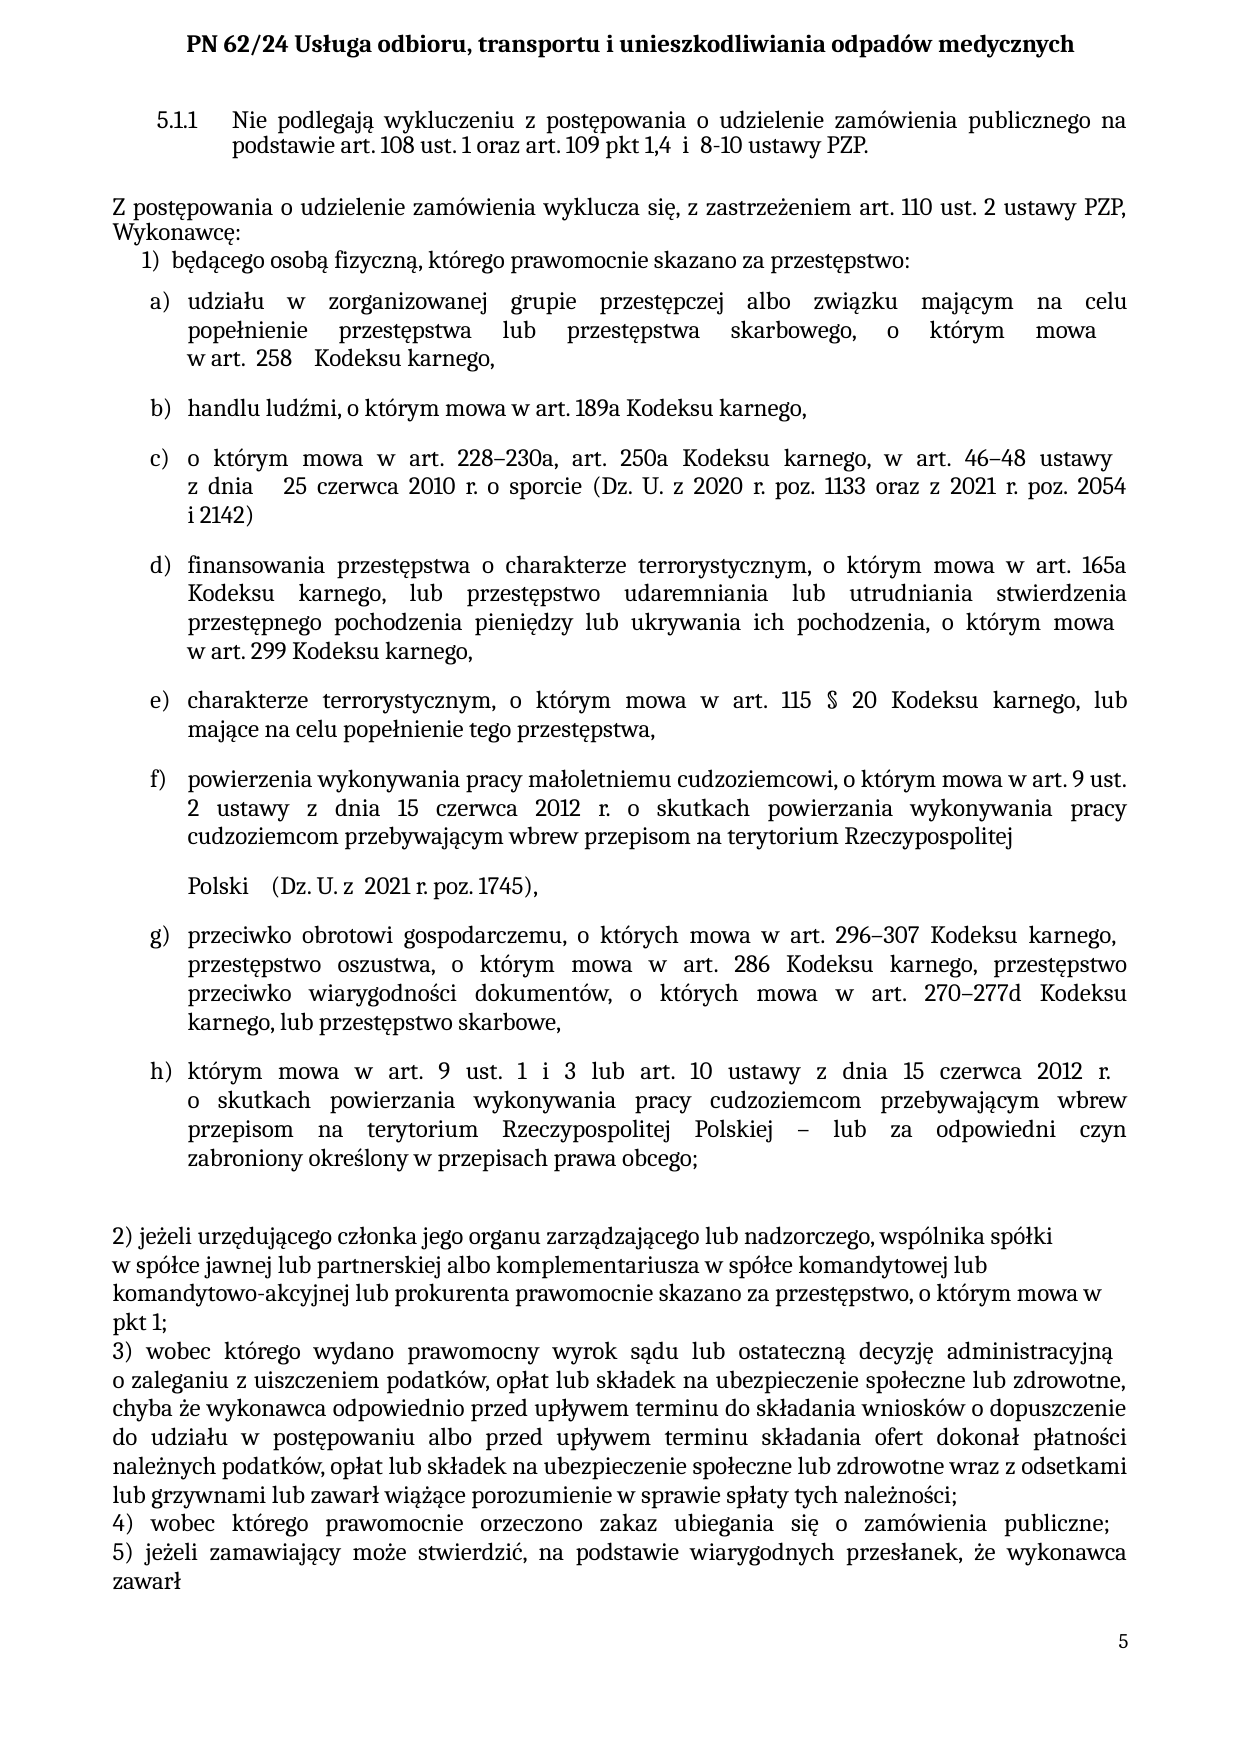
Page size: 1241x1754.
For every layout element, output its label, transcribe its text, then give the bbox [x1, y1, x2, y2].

list będącego osobą fizyczną, którego prawomocnie skazano za przestępstwo: [142, 246, 1128, 274]
text 2) jeżeli urzędującego członka jego organu zarządzającego lub nadzorczego, wspólnika spółki w spółce jawnej lub partnerskiej albo komplementariusza w spółce komandytowej lub komandytowo-akcyjnej lub prokurenta prawomocnie skazano za przestępstwo, o którym mowa w pkt 1; [112, 1193, 1128, 1337]
list Polski (Dz. U. z 2021 r. poz. 1745), [187, 872, 1128, 901]
list przeciwko obrotowi gospodarczemu, o których mowa w art. 296–307 Kodeksu karnego, przestępstwo oszustwa, o którym mowa w art. 286 Kodeksu karnego, przestępstwo przeciwko wiarygodności dokumentów, o których mowa w art. 270–277d Kodeksu karnego, lub przestępstwo skarbowe, [150, 921, 1128, 1036]
list handlu ludźmi, o którym mowa w art. 189a Kodeksu karnego, [150, 394, 1128, 423]
list udziału w zorganizowanej grupie przestępczej albo związku mającym na celu popełnienie przestępstwa lub przestępstwa skarbowego, o którym mowa w art. 258 Kodeksu karnego, [150, 287, 1128, 373]
list charakterze terrorystycznym, o którym mowa w art. 115 § 20 Kodeksu karnego, lub mające na celu popełnienie tego przestępstwa, [150, 686, 1128, 744]
list o którym mowa w art. 228–230a, art. 250a Kodeksu karnego, w art. 46–48 ustawy z dnia 25 czerwca 2010 r. o sporcie (Dz. U. z 2020 r. poz. 1133 oraz z 2021 r. poz. 2054 i 2142) [150, 443, 1128, 530]
list którym mowa w art. 9 ust. 1 i 3 lub art. 10 ustawy z dnia 15 czerwca 2012 r. o skutkach powierzania wykonywania pracy cudzoziemcom przebywającym wbrew przepisom na terytorium Rzeczypospolitej Polskiej – lub za odpowiedni czyn zabroniony określony w przepisach prawa obcego; [150, 1057, 1128, 1172]
text 3) wobec którego wydano prawomocny wyrok sądu lub ostateczną decyzję administracyjną o zaleganiu z uiszczeniem podatków, opłat lub składek na ubezpieczenie społeczne lub zdrowotne, chyba że wykonawca odpowiednio przed upływem terminu do składania wniosków o dopuszczenie do udziału w postępowaniu albo przed upływem terminu składania ofert dokonał płatności należnych podatków, opłat lub składek na ubezpieczenie społeczne lub zdrowotne wraz z odsetkami lub grzywnami lub zawarł wiążące porozumienie w sprawie spłaty tych należności; [112, 1337, 1128, 1509]
list powierzenia wykonywania pracy małoletniemu cudzoziemcowi, o którym mowa w art. 9 ust. 2 ustawy z dnia 15 czerwca 2012 r. o skutkach powierzania wykonywania pracy cudzoziemcom przebywającym wbrew przepisom na terytorium Rzeczypospolitej [150, 765, 1128, 851]
text Z postępowania o udzielenie zamówienia wyklucza się, z zastrzeżeniem art. 110 ust. 2 ustawy PZP, Wykonawcę: [112, 196, 1128, 246]
list Nie podlegają wykluczeniu z postępowania o udzielenie zamówienia publicznego na podstawie art. 108 ust. 1 oraz art. 109 pkt 1,4 i 8-10 ustawy PZP. [157, 108, 1128, 158]
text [112, 1509, 1128, 1596]
list finansowania przestępstwa o charakterze terrorystycznym, o którym mowa w art. 165a Kodeksu karnego, lub przestępstwo udaremniania lub utrudniania stwierdzenia przestępnego pochodzenia pieniędzy lub ukrywania ich pochodzenia, o którym mowa w art. 299 Kodeksu karnego, [150, 551, 1128, 666]
